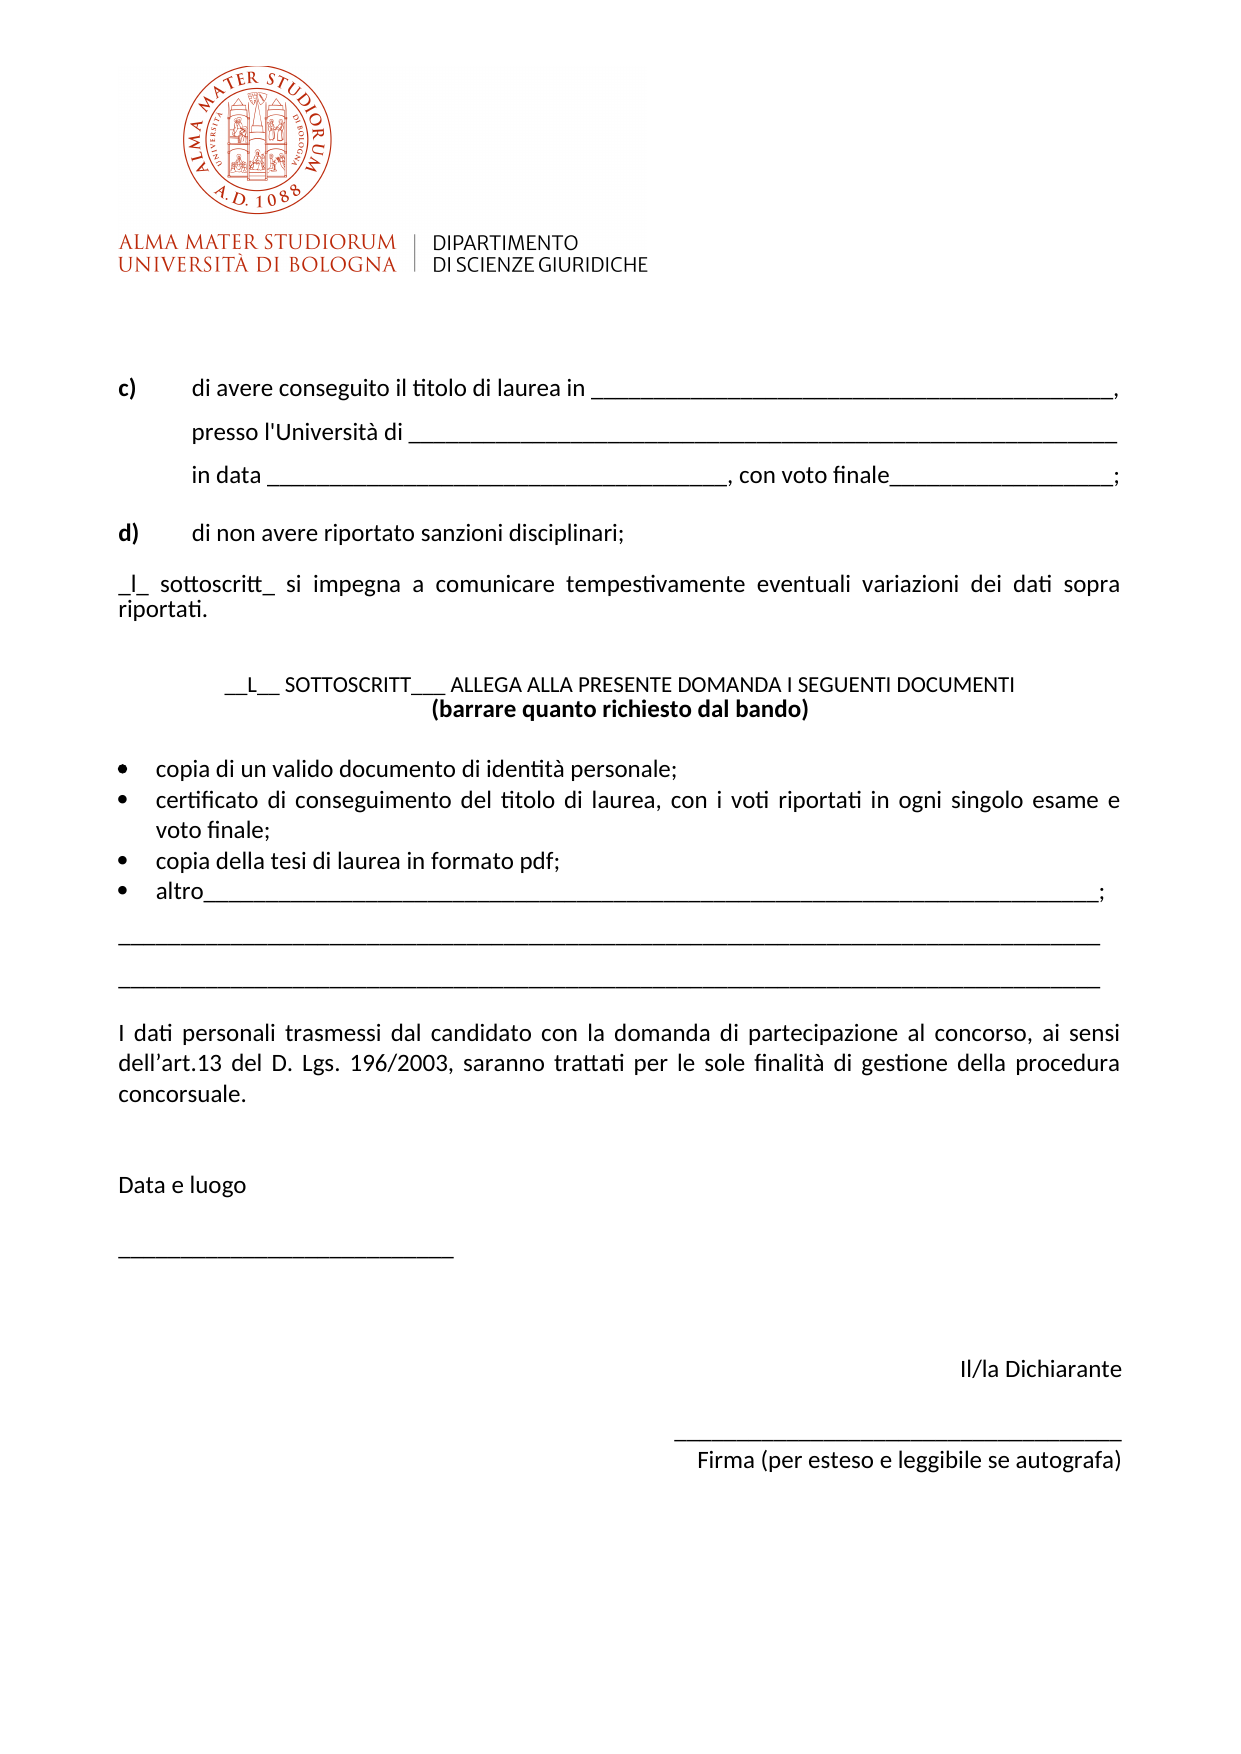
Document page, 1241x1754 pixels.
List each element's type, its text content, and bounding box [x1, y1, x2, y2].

text _l_ sottoscritt_ si impegna a comunicare tempestivamente eventuali variazioni dei dati sopra riportati. [118, 573, 1122, 623]
text I dati personali trasmessi dal candidato con la domanda di partecipazione al concorso, ai sensi dell’art.13 del D. Lgs. 196/2003, saranno trattati per le sole finalità di gestione della procedura concorsuale. [118, 1017, 1122, 1108]
text __L__ SOTTOSCRITT___ ALLEGA ALLA PRESENTE DOMANDA I SEGUENTI DOCUMENTI [118, 673, 1122, 698]
list di non avere riportato sanzioni disciplinari; [118, 517, 1122, 548]
text in data _____________________________________, con voto finale__________________; [191, 459, 1122, 490]
text Data e luogo [118, 1169, 1122, 1200]
list copia della tesi di laurea in formato pdf; [118, 845, 1122, 875]
list altro________________________________________________________________________; [118, 875, 1122, 906]
text presso l'Università di _________________________________________________________ [191, 415, 1122, 446]
list copia di un valido documento di identità personale; [118, 753, 1122, 784]
text (barrare quanto richiesto dal bando) [118, 698, 1122, 723]
text ____________________________________ [118, 1414, 1122, 1444]
text Il/la Dichiarante [118, 1353, 1122, 1383]
list certificato di conseguimento del titolo di laurea, con i voti riportati in ogni singolo esame e voto finale; [118, 784, 1122, 845]
text _______________________________________________________________________________ [118, 918, 1122, 949]
text Firma (per esteso e leggibile se autografa) [118, 1444, 1122, 1475]
text ___________________________ [118, 1231, 1122, 1261]
text _______________________________________________________________________________ [118, 961, 1122, 992]
picture [118, 66, 648, 272]
list di avere conseguito il titolo di laurea in __________________________________________, [118, 371, 1122, 403]
